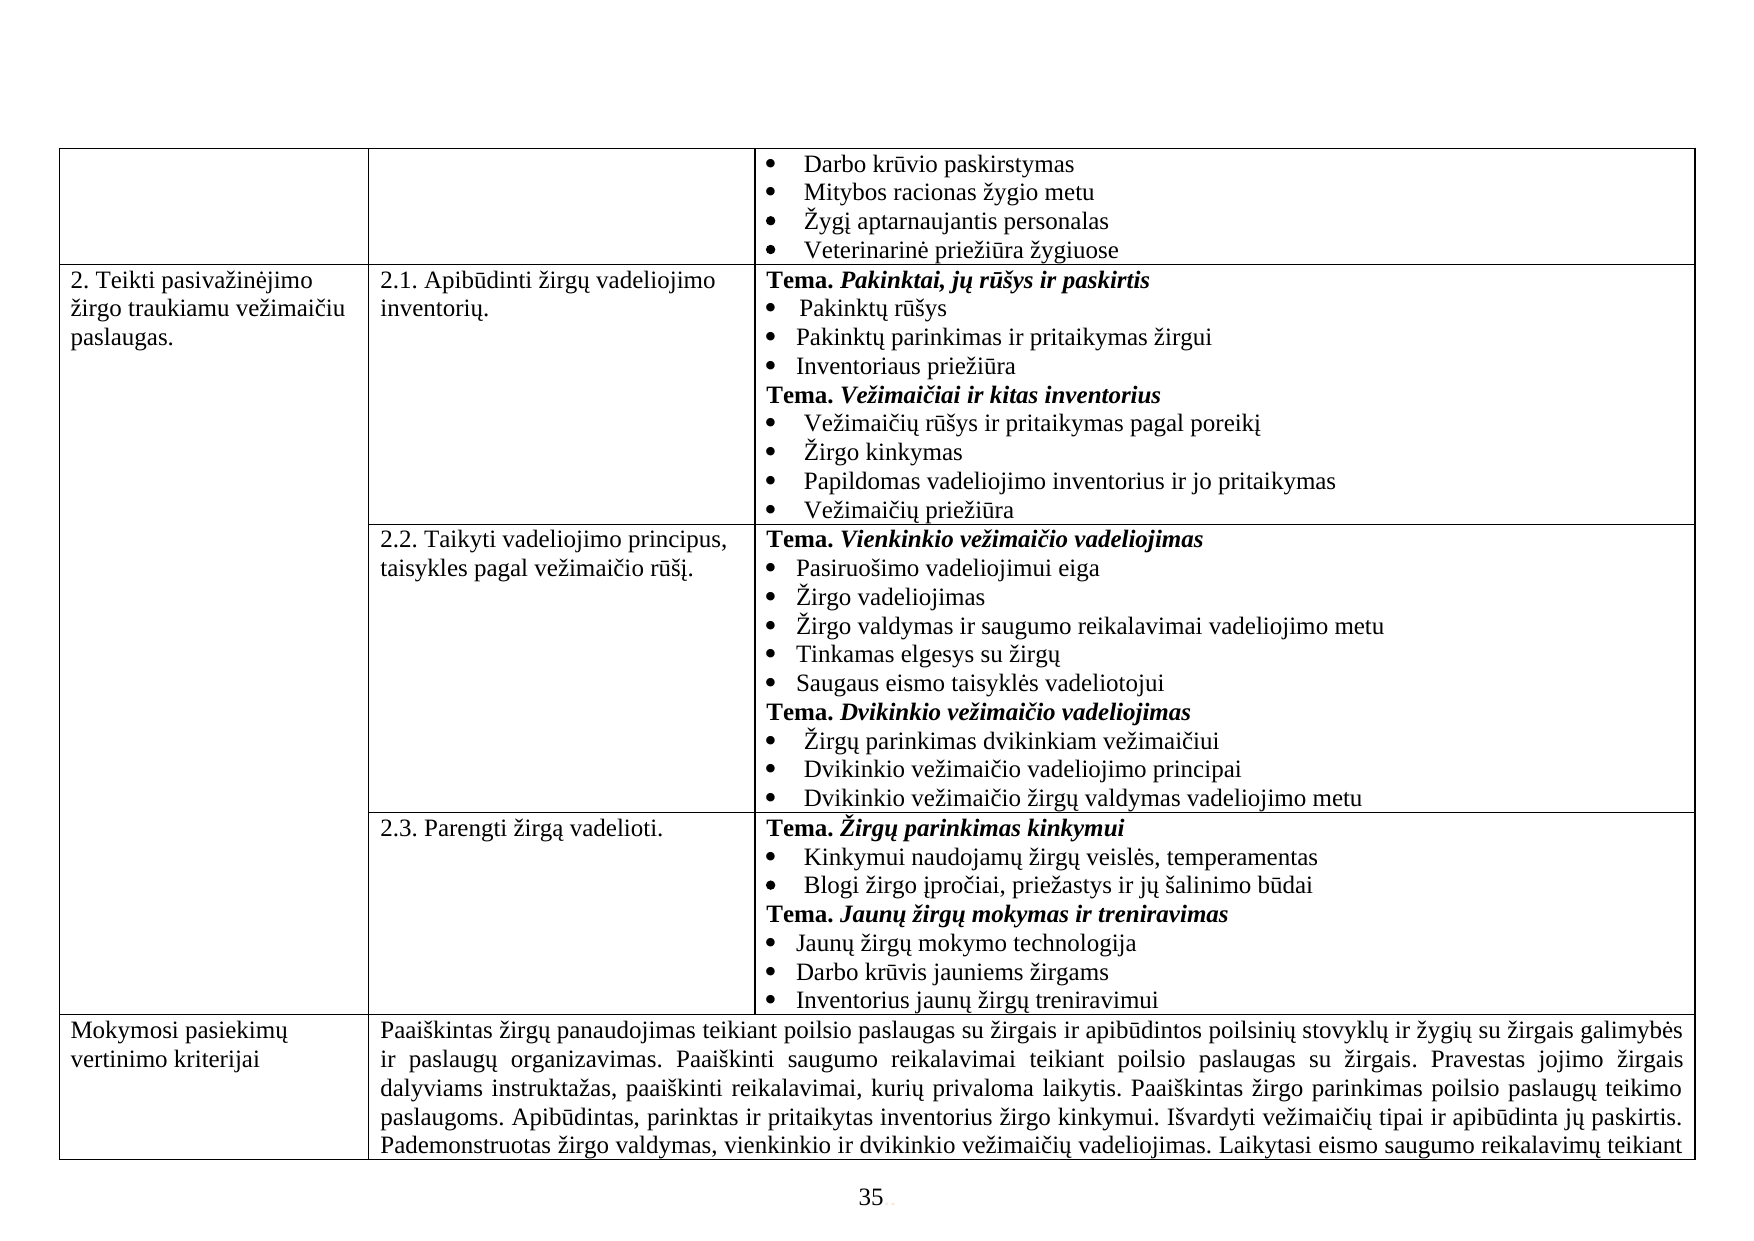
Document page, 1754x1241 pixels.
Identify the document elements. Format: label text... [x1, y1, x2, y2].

table_cell 2.3. Parengti žirgą vadelioti. [369, 813, 754, 1014]
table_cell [369, 149, 754, 264]
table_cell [369, 1015, 1694, 1159]
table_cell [60, 1015, 368, 1159]
table_cell 2. Teikti pasivažinėjimo žirgo traukiamu vežimaičiu paslaugas. [60, 265, 368, 1014]
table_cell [756, 149, 1694, 264]
table_cell 2.1. Apibūdinti žirgų vadeliojimo inventorių. [369, 265, 754, 523]
table_cell Tema. Vienkinkio vežimaičio vadeliojimas Pasiruošimo vadeliojimui eiga Žirgo vadeliojimas Žirgo valdymas ir saugumo reikalavimai vadeliojimo metu Tinkamas elgesys su žirgų Saugaus eismo taisyklės vadeliotojui Tema. Dvikinkio vežimaičio vadeliojimas Žirgų parinkimas dvikinkiam vežimaičiui Dvikinkio vežimaičio vadeliojimo principai Dvikinkio vežimaičio žirgų valdymas vadeliojimo metu [756, 525, 1694, 812]
table_cell 2.2. Taikyti vadeliojimo principus, taisykles pagal vežimaičio rūšį. [369, 525, 754, 812]
table_cell Tema. Pakinktai, jų rūšys ir paskirtis Pakinktų rūšys Pakinktų parinkimas ir pritaikymas žirgui Inventoriaus priežiūra Tema. Vežimaičiai ir kitas inventorius Vežimaičių rūšys ir pritaikymas pagal poreikį Žirgo kinkymas Papildomas vadeliojimo inventorius ir jo pritaikymas Vežimaičių priežiūra [756, 265, 1694, 523]
table_cell Tema. Žirgų parinkimas kinkymui Kinkymui naudojamų žirgų veislės, temperamentas Blogi žirgo įpročiai, priežastys ir jų šalinimo būdai Tema. Jaunų žirgų mokymas ir treniravimas Jaunų žirgų mokymo technologija Darbo krūvis jauniems žirgams Inventorius jaunų žirgų treniravimui [756, 813, 1694, 1014]
